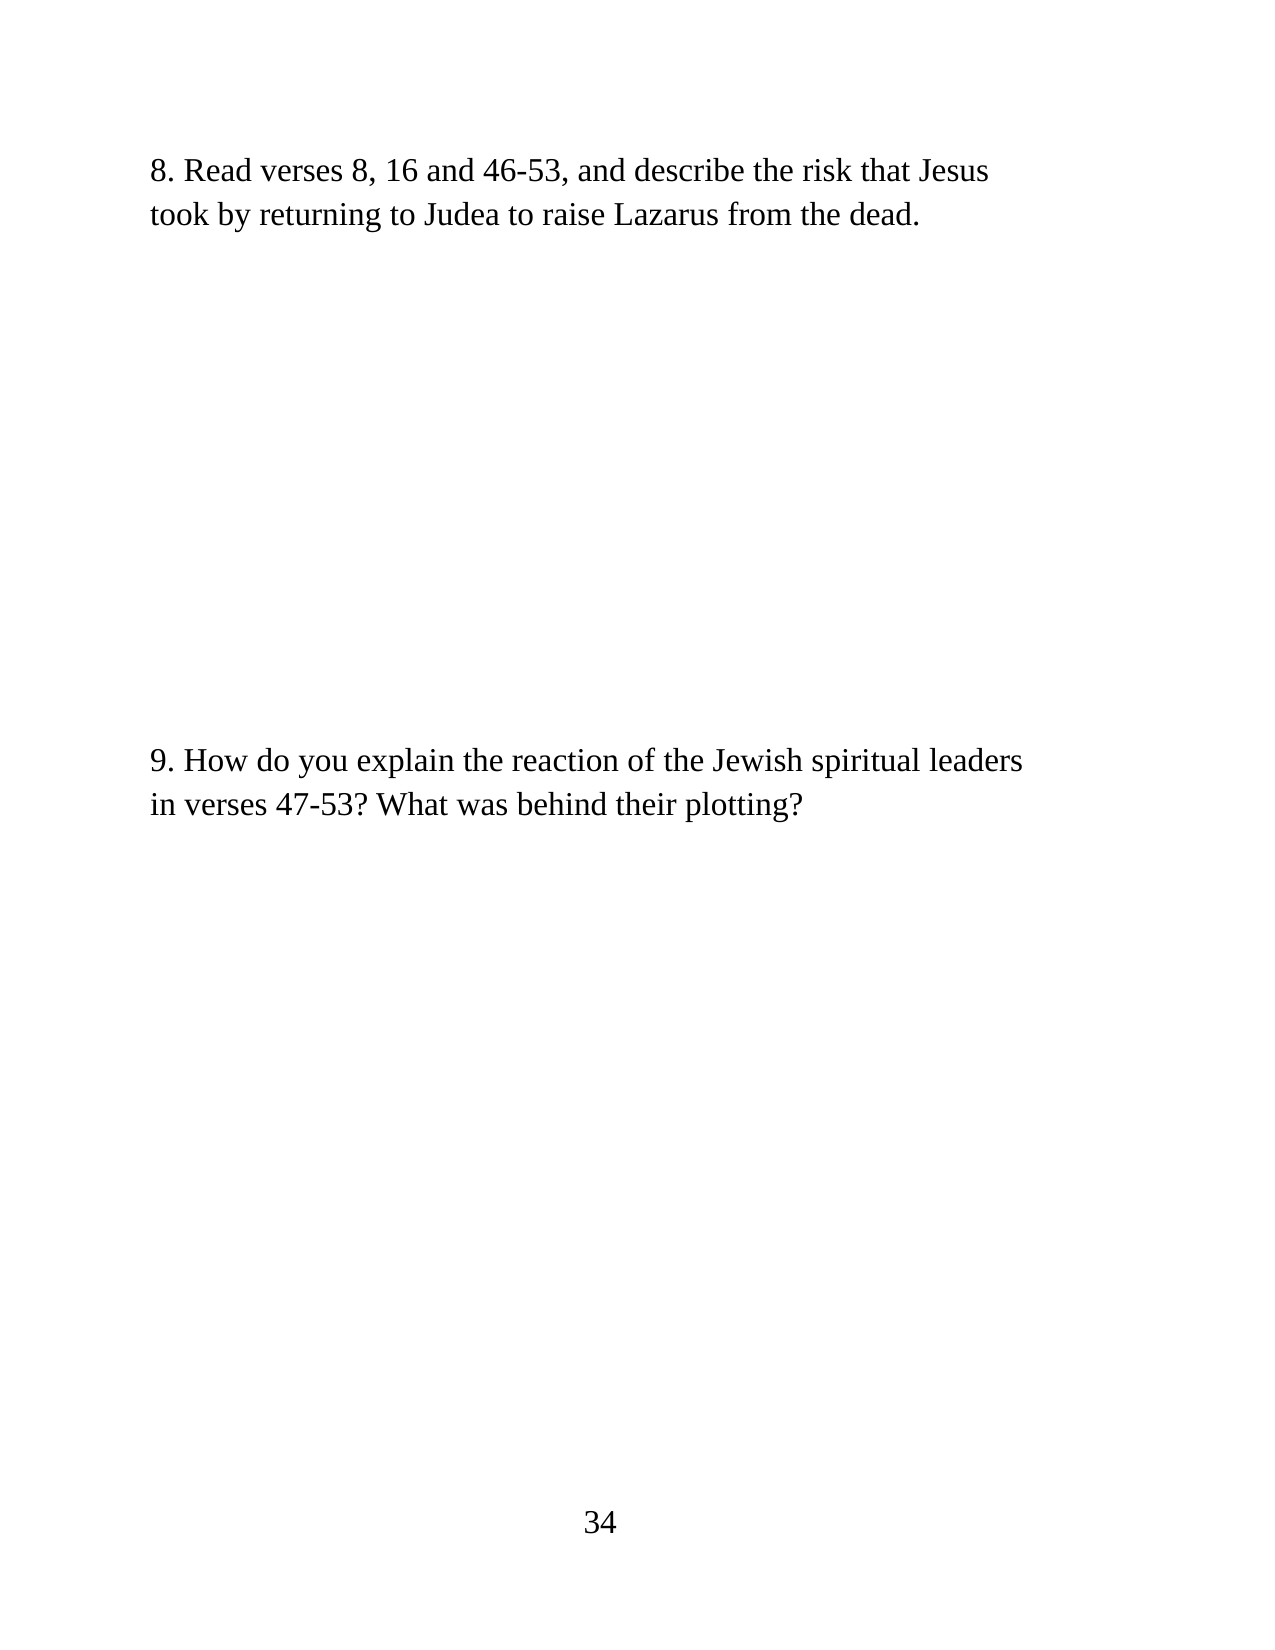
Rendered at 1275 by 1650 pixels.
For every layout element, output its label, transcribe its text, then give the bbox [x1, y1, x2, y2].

text 9. How do you explain the reaction of the Jewish spiritual leaders in verses 47-53? What was behind their plotting? [150, 741, 1050, 823]
text 8. Read verses 8, 16 and 46-53, and describe the risk that Jesus took by returning to Judea to raise Lazarus from the dead. [150, 150, 1050, 232]
